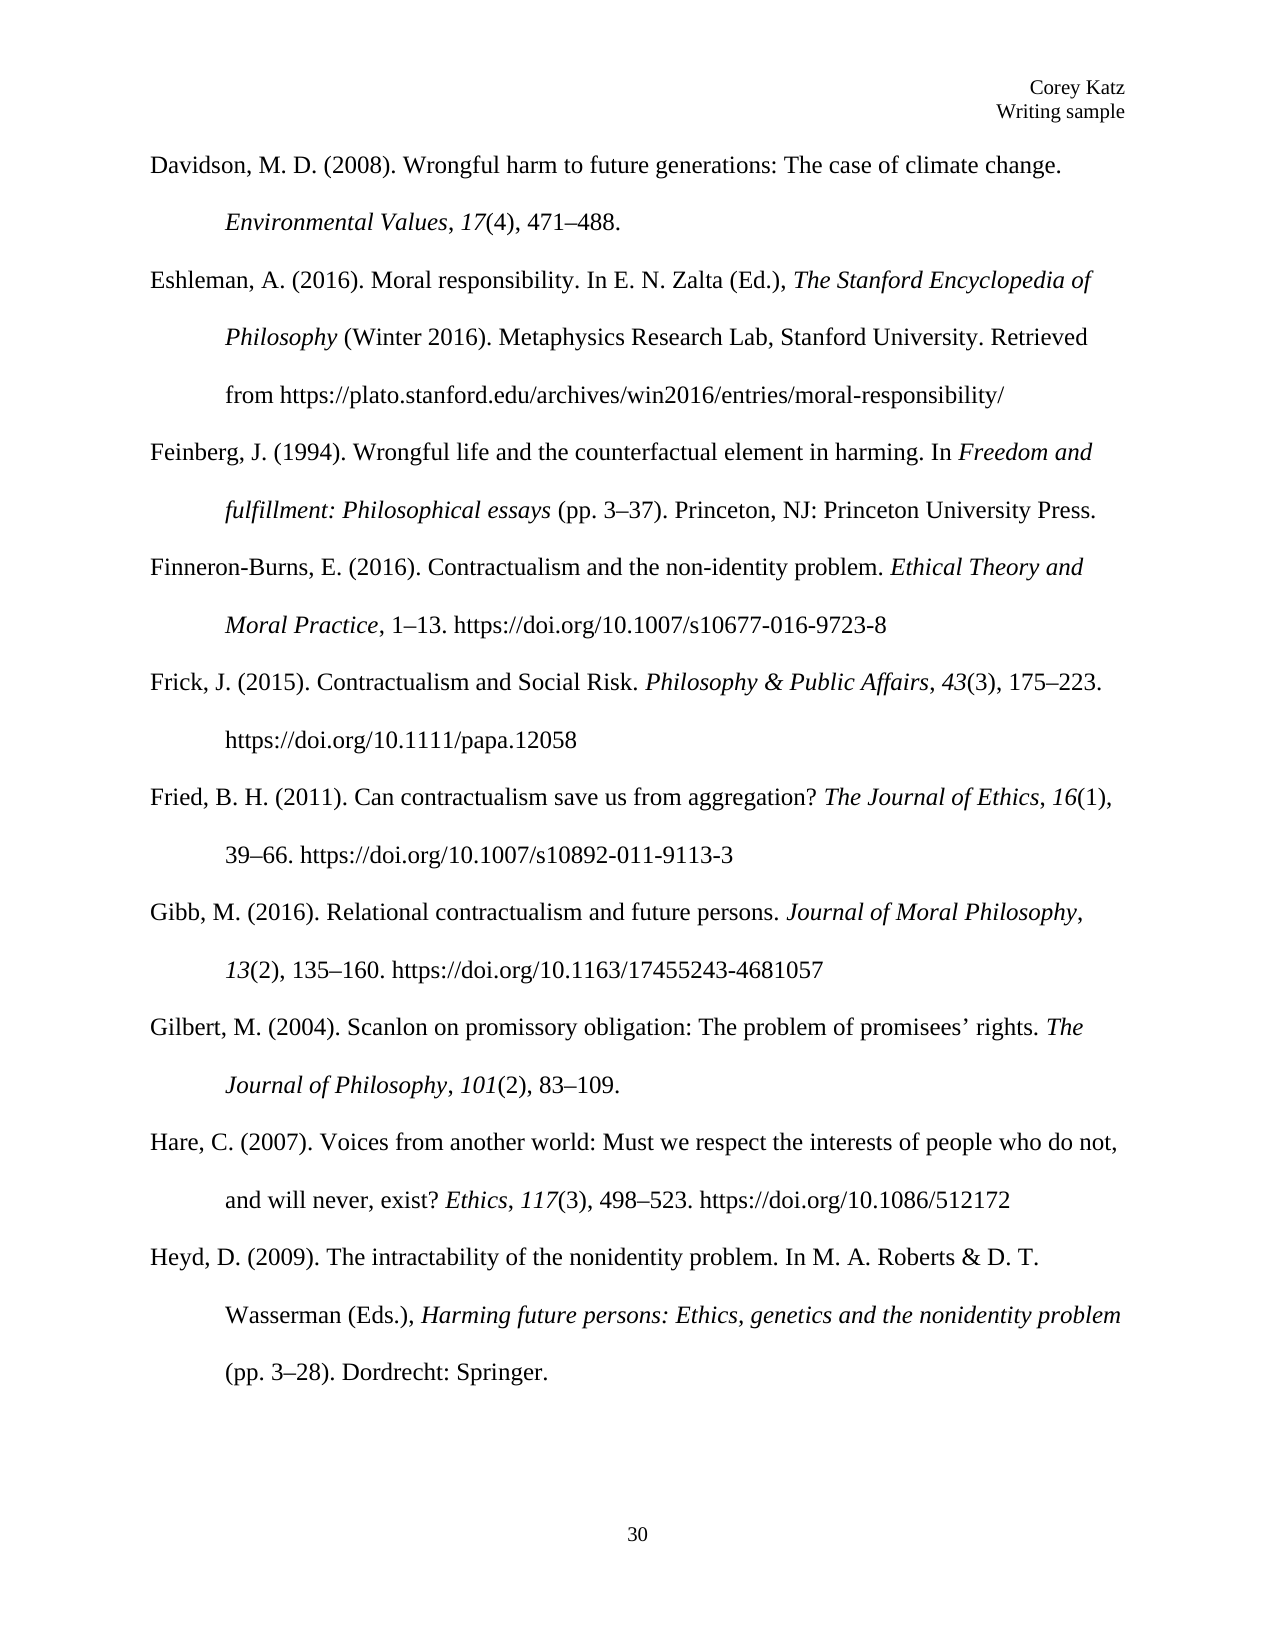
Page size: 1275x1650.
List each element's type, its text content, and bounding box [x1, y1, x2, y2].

text Finneron-Burns, E. (2016). Contractualism and the non-identity problem. Ethical Theory and Moral Practice, 1–13. https://doi.org/10.1007/s10677-016-9723-8 [150, 552, 1125, 639]
text Hare, C. (2007). Voices from another world: Must we respect the interests of people who do not, and will never, exist? Ethics, 117(3), 498–523. https://doi.org/10.1086/512172 [150, 1127, 1125, 1214]
text Feinberg, J. (1994). Wrongful life and the counterfactual element in harming. In Freedom and fulfillment: Philosophical essays (pp. 3–37). Princeton, NJ: Princeton University Press. [150, 437, 1125, 524]
text Fried, B. H. (2011). Can contractualism save us from aggregation? The Journal of Ethics, 16(1), 39–66. https://doi.org/10.1007/s10892-011-9113-3 [150, 782, 1125, 869]
text Davidson, M. D. (2008). Wrongful harm to future generations: The case of climate change. Environmental Values, 17(4), 471–488. [150, 150, 1125, 236]
text Eshleman, A. (2016). Moral responsibility. In E. N. Zalta (Ed.), The Stanford Encyclopedia of Philosophy (Winter 2016). Metaphysics Research Lab, Stanford University. Retrieved from https://plato.stanford.edu/archives/win2016/entries/moral-responsibility/ [150, 265, 1125, 409]
text Gilbert, M. (2004). Scanlon on promissory obligation: The problem of promisees’ rights. The Journal of Philosophy, 101(2), 83–109. [150, 1012, 1125, 1099]
text Heyd, D. (2009). The intractability of the nonidentity problem. In M. A. Roberts & D. T. Wasserman (Eds.), Harming future persons: Ethics, genetics and the nonidentity problem (pp. 3–28). Dordrecht: Springer. [150, 1242, 1125, 1386]
text Gibb, M. (2016). Relational contractualism and future persons. Journal of Moral Philosophy, 13(2), 135–160. https://doi.org/10.1163/17455243-4681057 [150, 897, 1125, 984]
text Frick, J. (2015). Contractualism and Social Risk. Philosophy & Public Affairs, 43(3), 175–223. https://doi.org/10.1111/papa.12058 [150, 667, 1125, 754]
